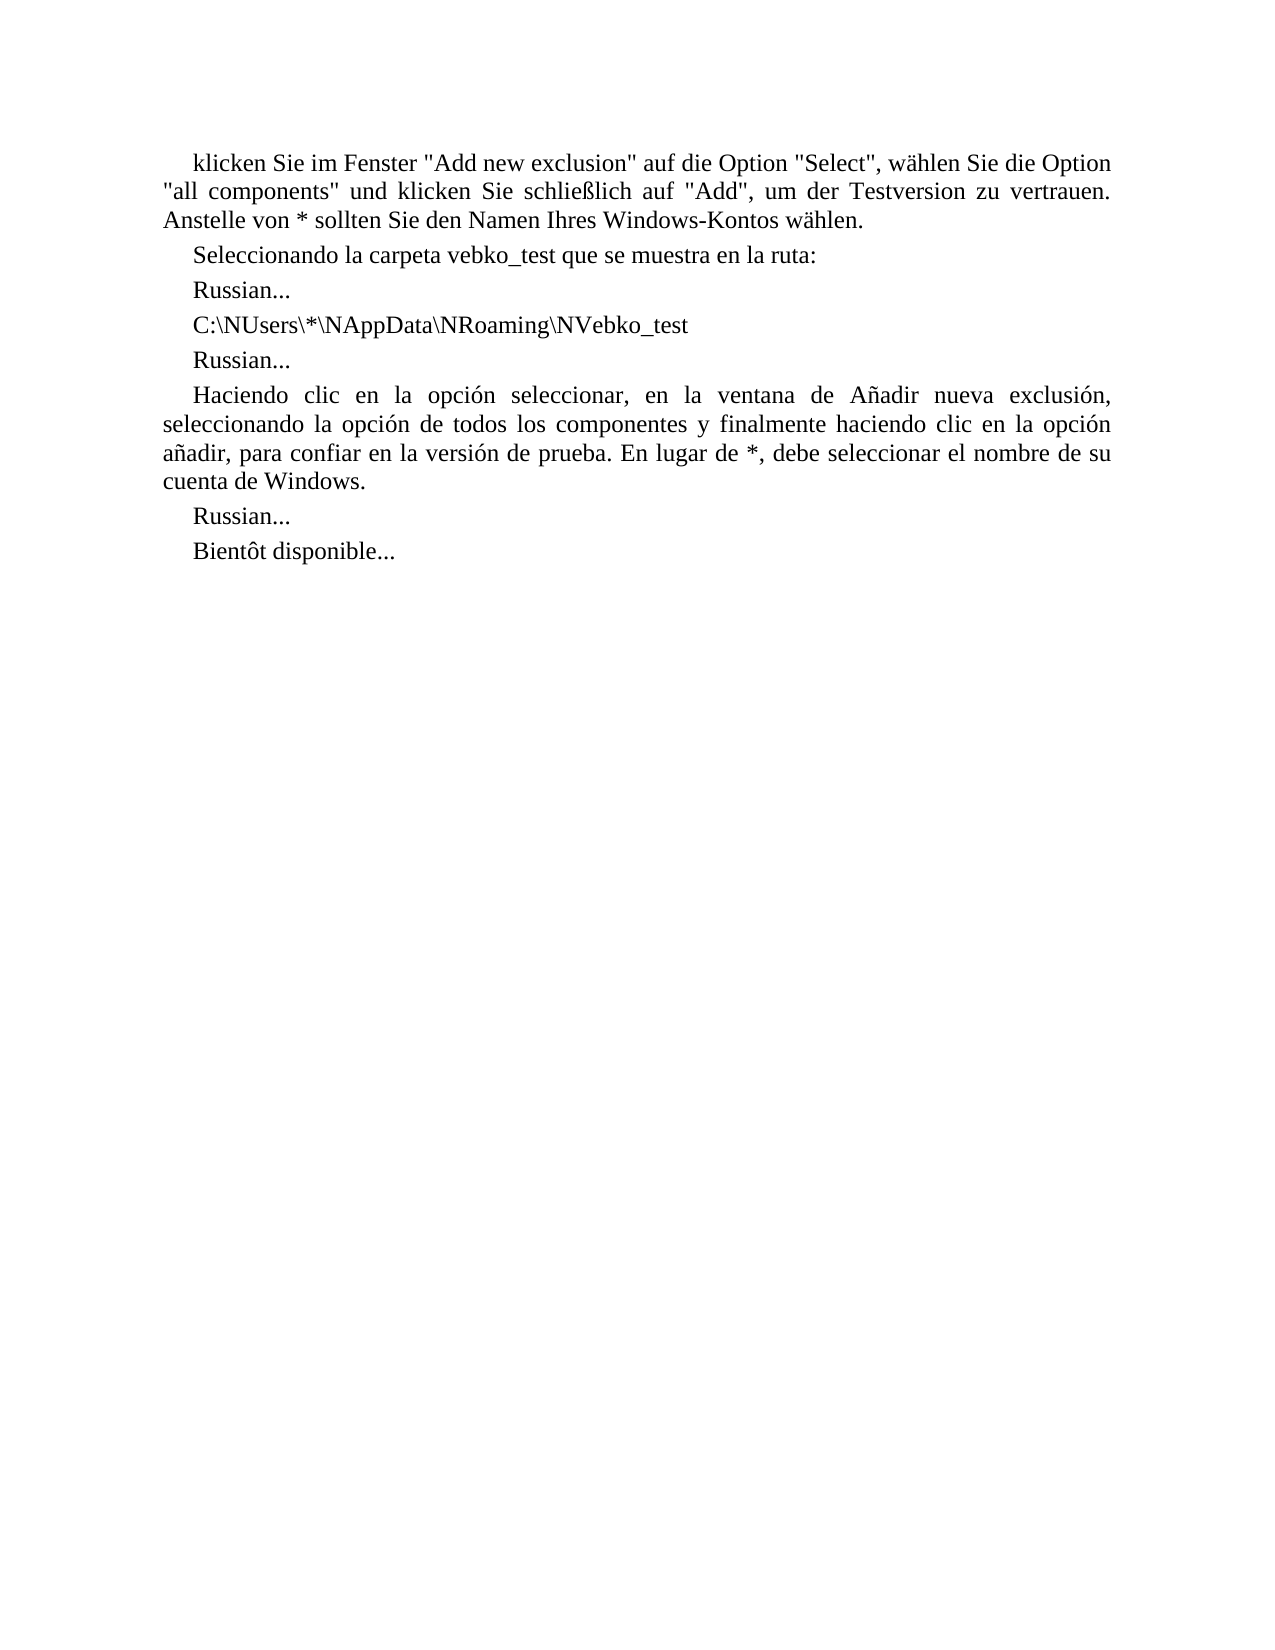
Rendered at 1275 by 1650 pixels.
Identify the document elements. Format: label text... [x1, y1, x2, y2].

text Seleccionando la carpeta vebko_test que se muestra en la ruta: [163, 240, 1112, 269]
text Russian... [163, 275, 1112, 304]
text klicken Sie im Fenster "Add new exclusion" auf die Option "Select", wählen Sie die Option "all components" und klicken Sie schließlich auf "Add", um der Testversion zu vertrauen. Anstelle von * sollten Sie den Namen Ihres Windows-Kontos wählen. [163, 148, 1112, 234]
text Haciendo clic en la opción seleccionar, en la ventana de Añadir nueva exclusión, seleccionando la opción de todos los componentes y finalmente haciendo clic en la opción añadir, para confiar en la versión de prueba. En lugar de *, debe seleccionar el nombre de su cuenta de Windows. [163, 380, 1112, 495]
text Bientôt disponible... [163, 536, 1112, 565]
text Russian... [163, 345, 1112, 374]
text Russian... [163, 501, 1112, 530]
text C:\NUsers\*\NAppData\NRoaming\NVebko_test [163, 310, 1112, 339]
